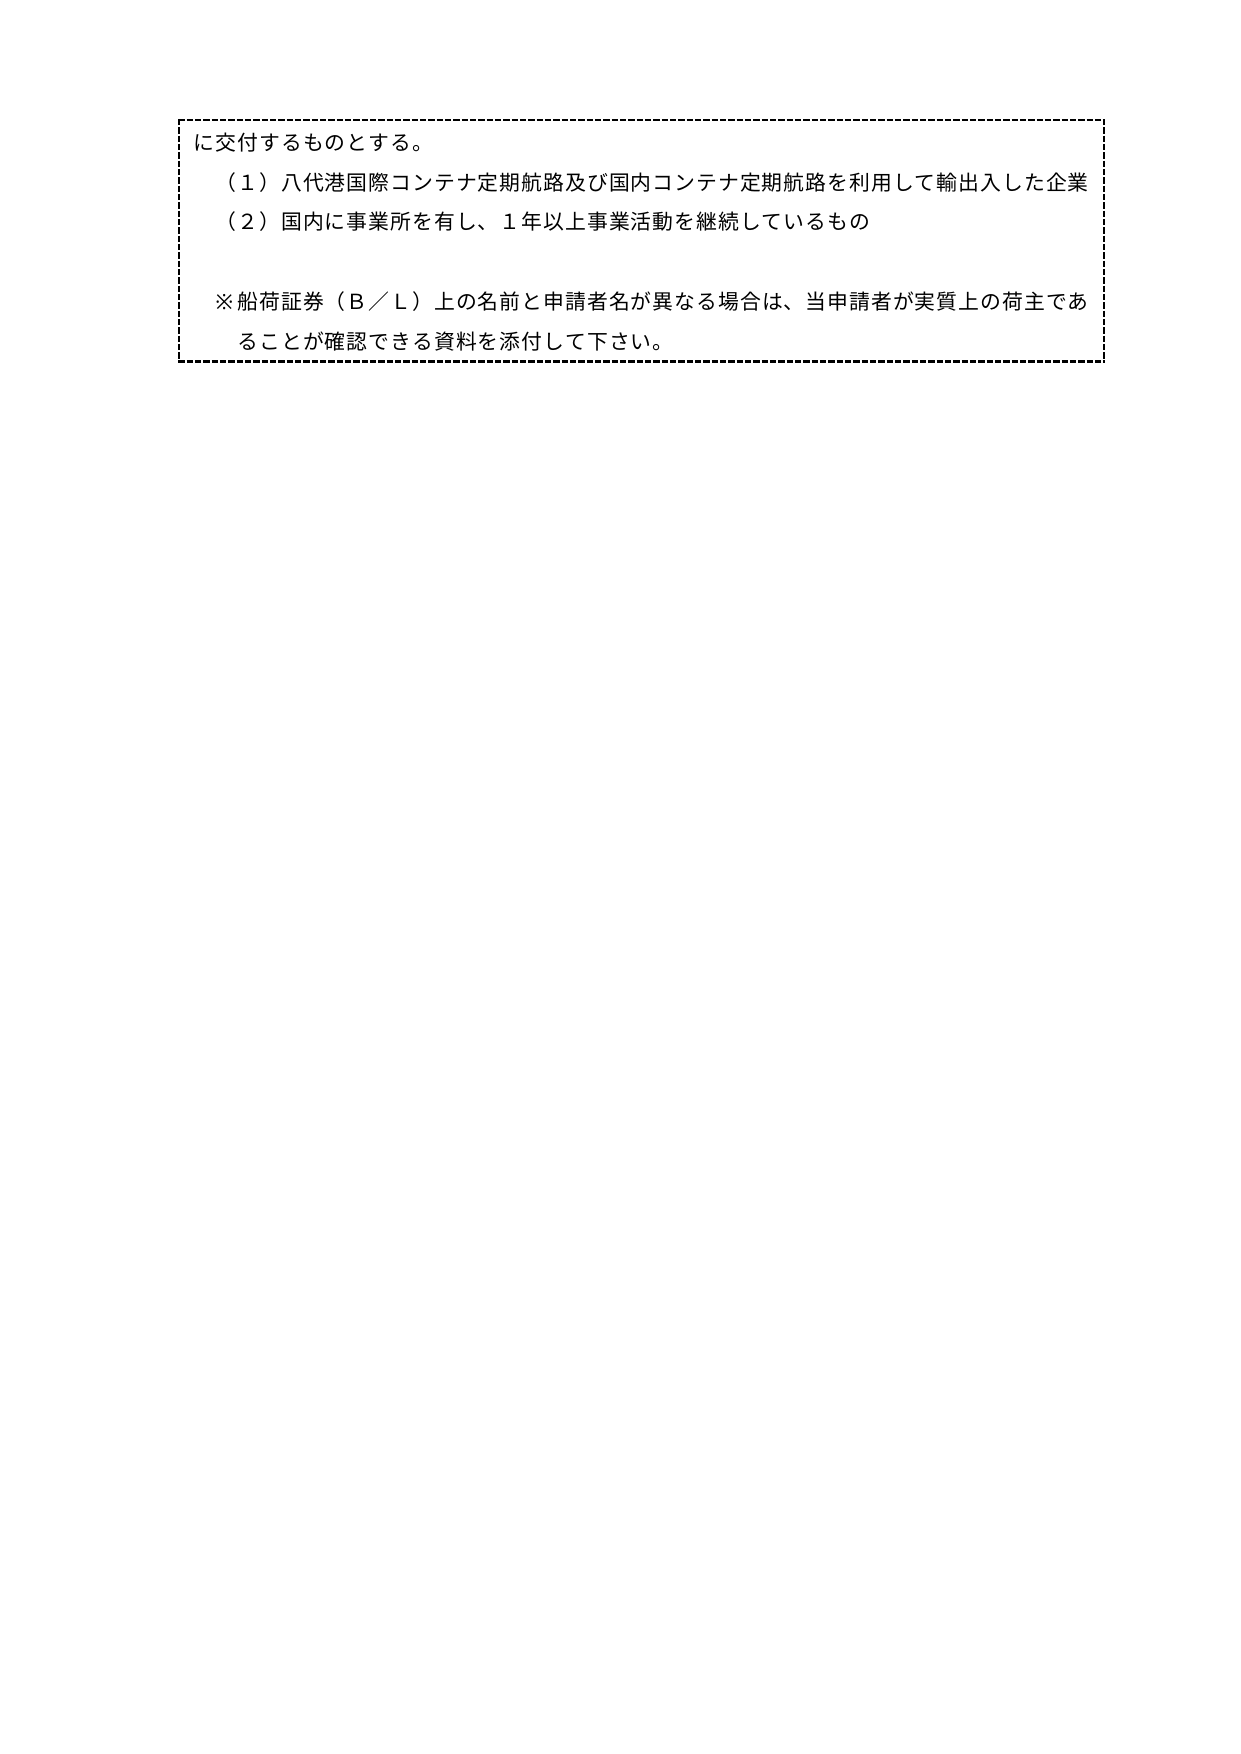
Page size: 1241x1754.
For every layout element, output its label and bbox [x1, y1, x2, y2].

table_header [179, 119, 1104, 360]
